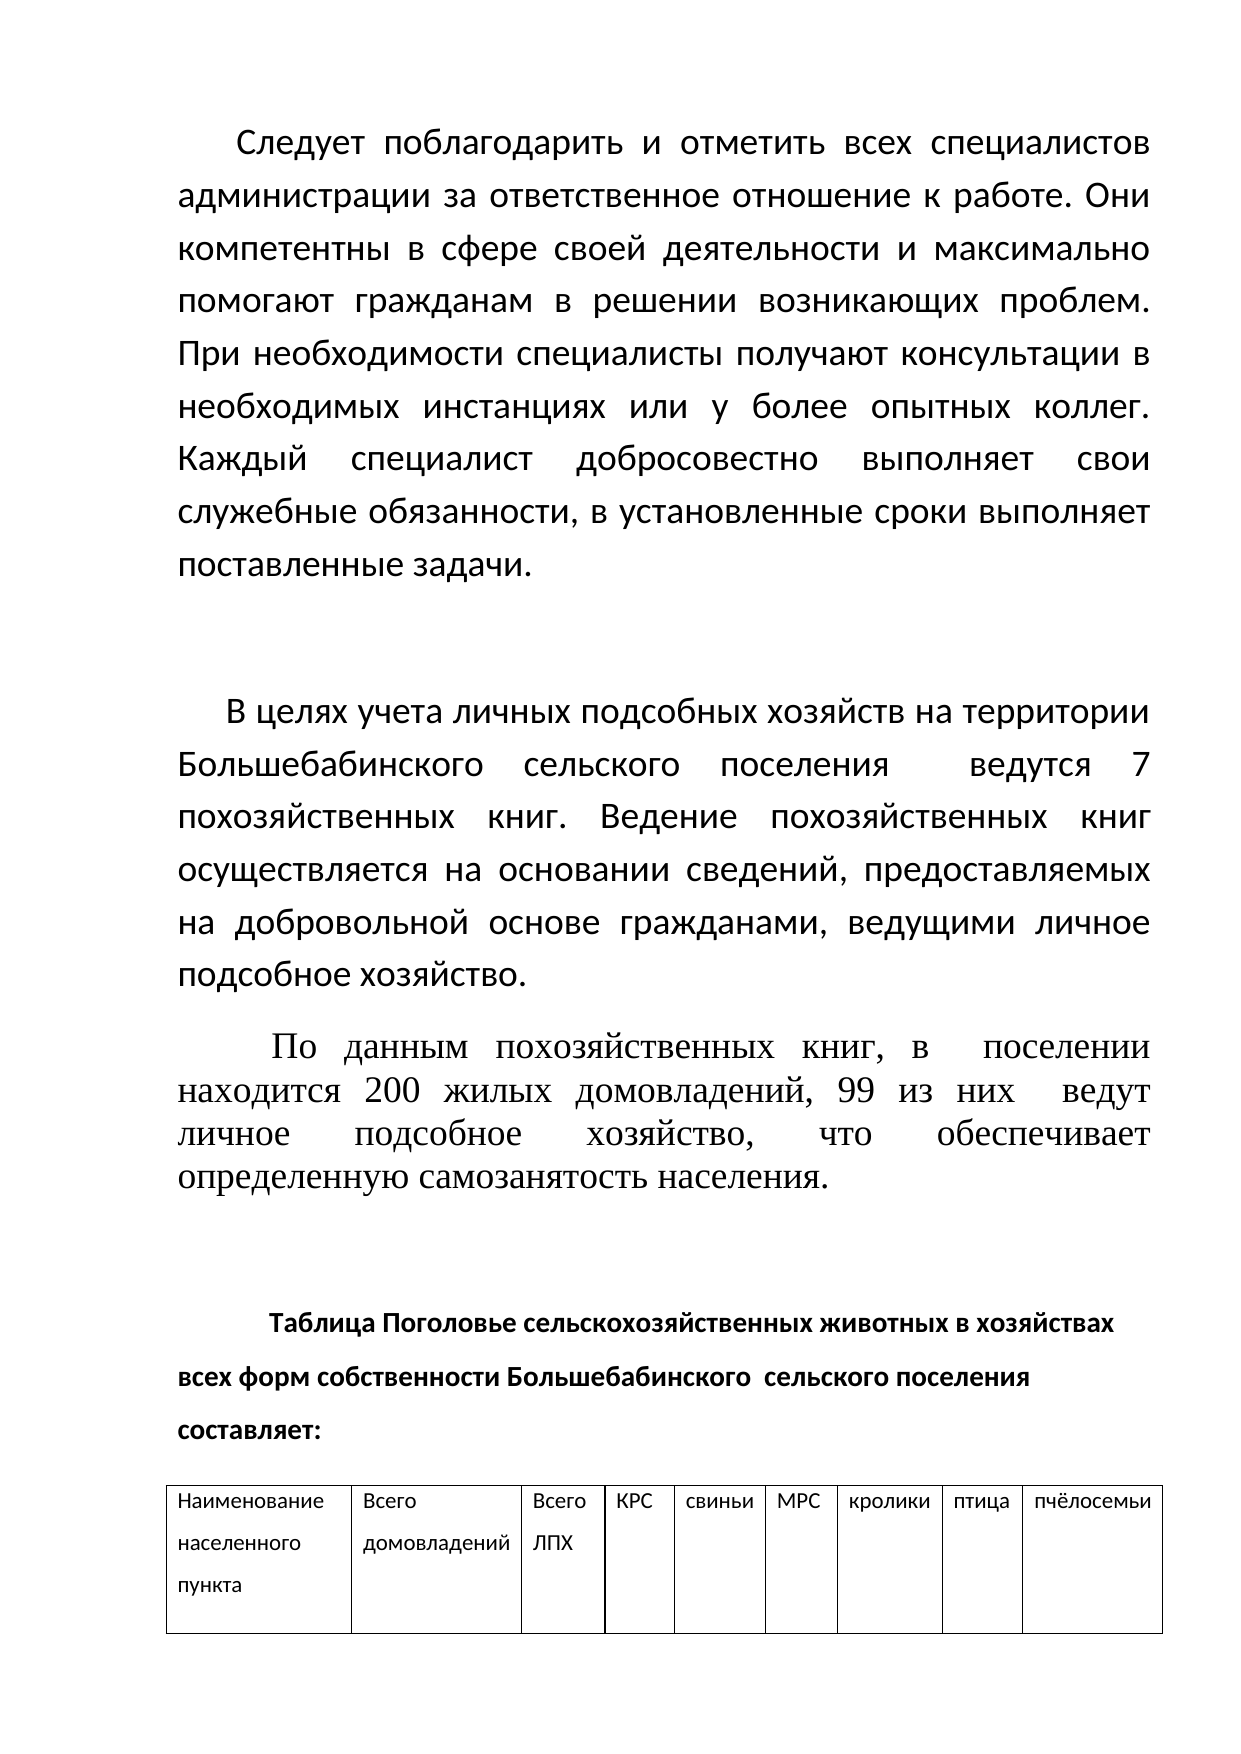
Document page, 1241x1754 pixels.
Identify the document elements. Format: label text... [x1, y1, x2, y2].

table_header свиньи [675, 1486, 765, 1632]
text Следует поблагодарить и отметить всех специалистов администрации за ответственное отношение к работе. Они компетентны в сфере своей деятельности и максимально помогают гражданам в решении возникающих проблем. При необходимости специалисты получают консультации в необходимых инстанциях или у более опытных коллег. Каждый специалист добросовестно выполняет свои служебные обязанности, в установленные сроки выполняет поставленные задачи. [177, 118, 1152, 586]
table_header МРС [766, 1486, 837, 1632]
table_header кролики [838, 1486, 942, 1632]
text Таблица Поголовье сельскохозяйственных животных в хозяйствах всех форм собственности Большебабинского сельского поселения составляет: [177, 1304, 1152, 1447]
table_header Всего домовладений [352, 1486, 521, 1632]
table_header птица [943, 1486, 1022, 1632]
table_header пчёлосемьи [1023, 1486, 1162, 1632]
text В целях учета личных подсобных хозяйств на территории Большебабинского сельского поселения ведутся 7 похозяйственных книг. Ведение похозяйственных книг осуществляется на основании сведений, предоставляемых на добровольной основе гражданами, ведущими личное подсобное хозяйство. [177, 687, 1152, 996]
table_header Наименование населенного пункта [167, 1486, 351, 1632]
text По данным похозяйственных книг, в поселении находится 200 жилых домовладений, 99 из них ведут личное подсобное хозяйство, что обеспечивает определенную самозанятость населения. [177, 1024, 1152, 1196]
table_header Всего ЛПХ [522, 1486, 604, 1632]
table_header КРС [606, 1486, 674, 1632]
